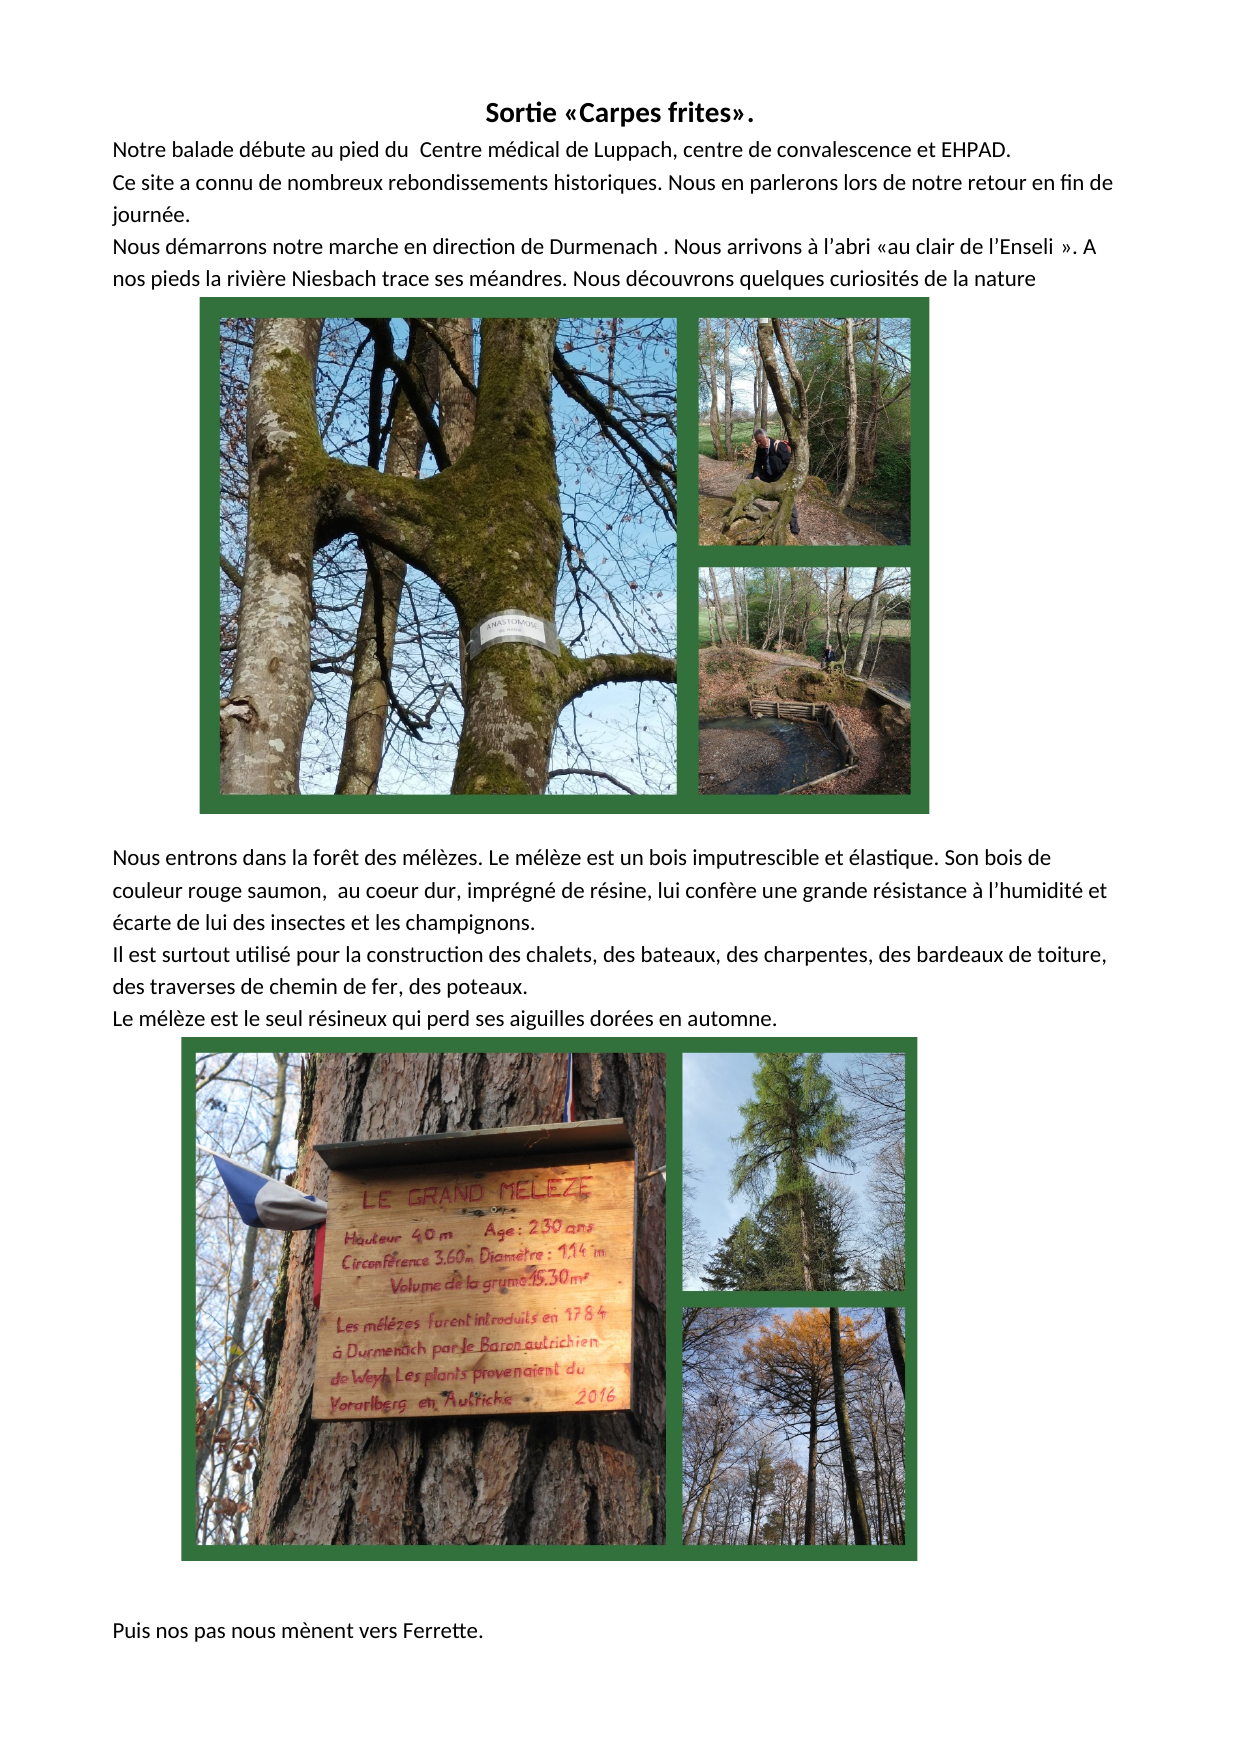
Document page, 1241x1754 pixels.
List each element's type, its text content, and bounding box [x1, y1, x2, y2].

text Nous entrons dans la forêt des mélèzes. Le mélèze est un bois imputrescible et élastique. Son bois de couleur rouge saumon, au coeur dur, imprégné de résine, lui confère une grande résistance à l’humidité et écarte de lui des insectes et les champignons. [112, 843, 1128, 936]
text Nous démarrons notre marche en direction de Durmenach . Nous arrivons à l’abri «au clair de l’Enseli ». A nos pieds la rivière Niesbach trace ses méandres. Nous découvrons quelques curiosités de la nature [112, 232, 1128, 292]
text Il est surtout utilisé pour la construction des chalets, des bateaux, des charpentes, des bardeaux de toiture, des traverses de chemin de fer, des poteaux. [112, 940, 1128, 1000]
text Sortie «Carpes frites». [112, 94, 1128, 130]
text Le mélèze est le seul résineux qui perd ses aiguilles dorées en automne. [112, 1004, 1128, 1032]
picture [198, 297, 929, 813]
picture [180, 1037, 917, 1559]
text Ce site a connu de nombreux rebondissements historiques. Nous en parlerons lors de notre retour en fin de journée. [112, 168, 1128, 228]
text Notre balade débute au pied du Centre médical de Luppach, centre de convalescence et EHPAD. [112, 135, 1128, 163]
text Puis nos pas nous mènent vers Ferrette. [112, 1616, 1128, 1644]
